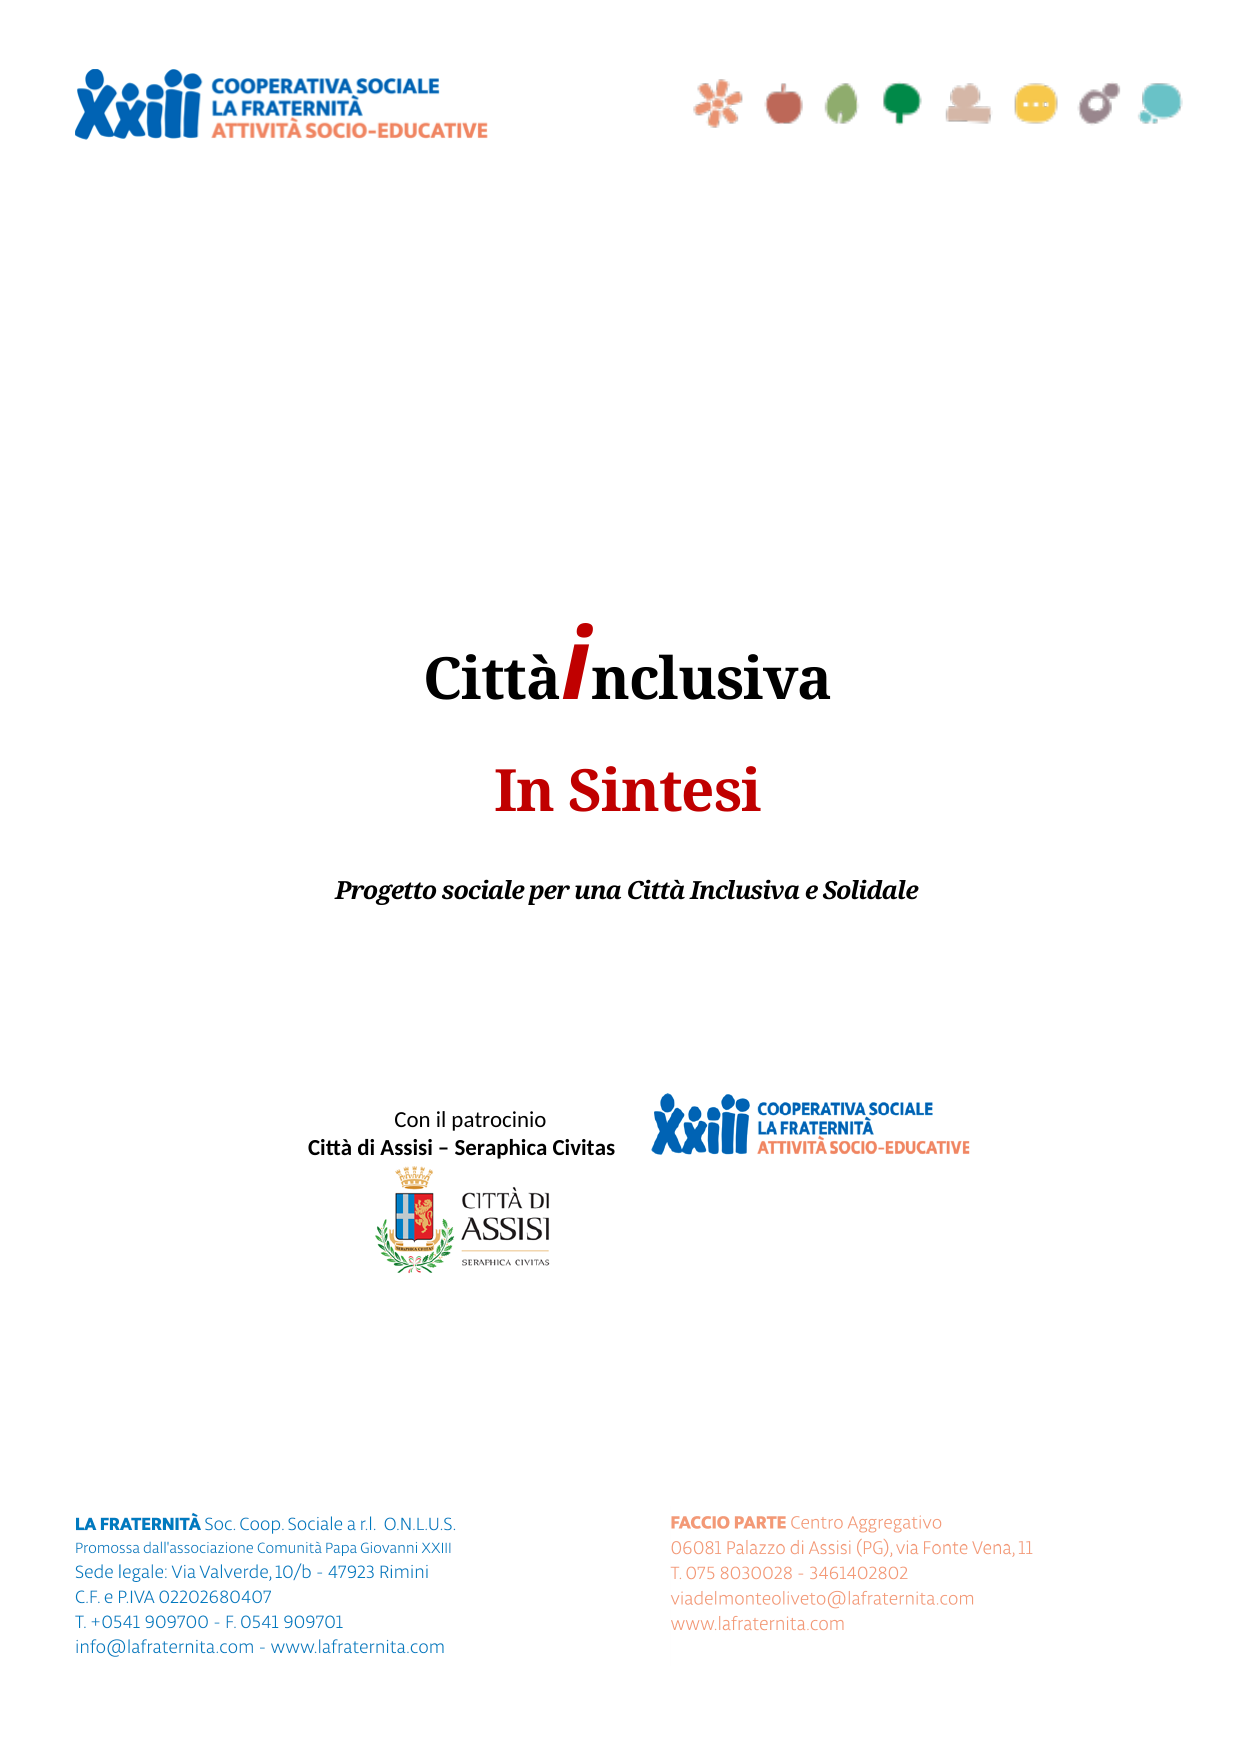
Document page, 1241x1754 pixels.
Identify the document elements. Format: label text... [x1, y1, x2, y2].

picture [75, 69, 488, 140]
text Città di Assisi – Seraphica Civitas [75, 1133, 1182, 1161]
picture [375, 1165, 556, 1274]
text Con il patrocinio [75, 1105, 1182, 1133]
picture [651, 1093, 970, 1105]
picture [75, 1505, 1102, 1666]
title Progetto sociale per una Città Inclusiva e Solidale [75, 872, 1182, 907]
picture [686, 16, 1189, 194]
title In Sintesi [75, 749, 1182, 828]
title Cittàinclusiva [75, 592, 1182, 728]
